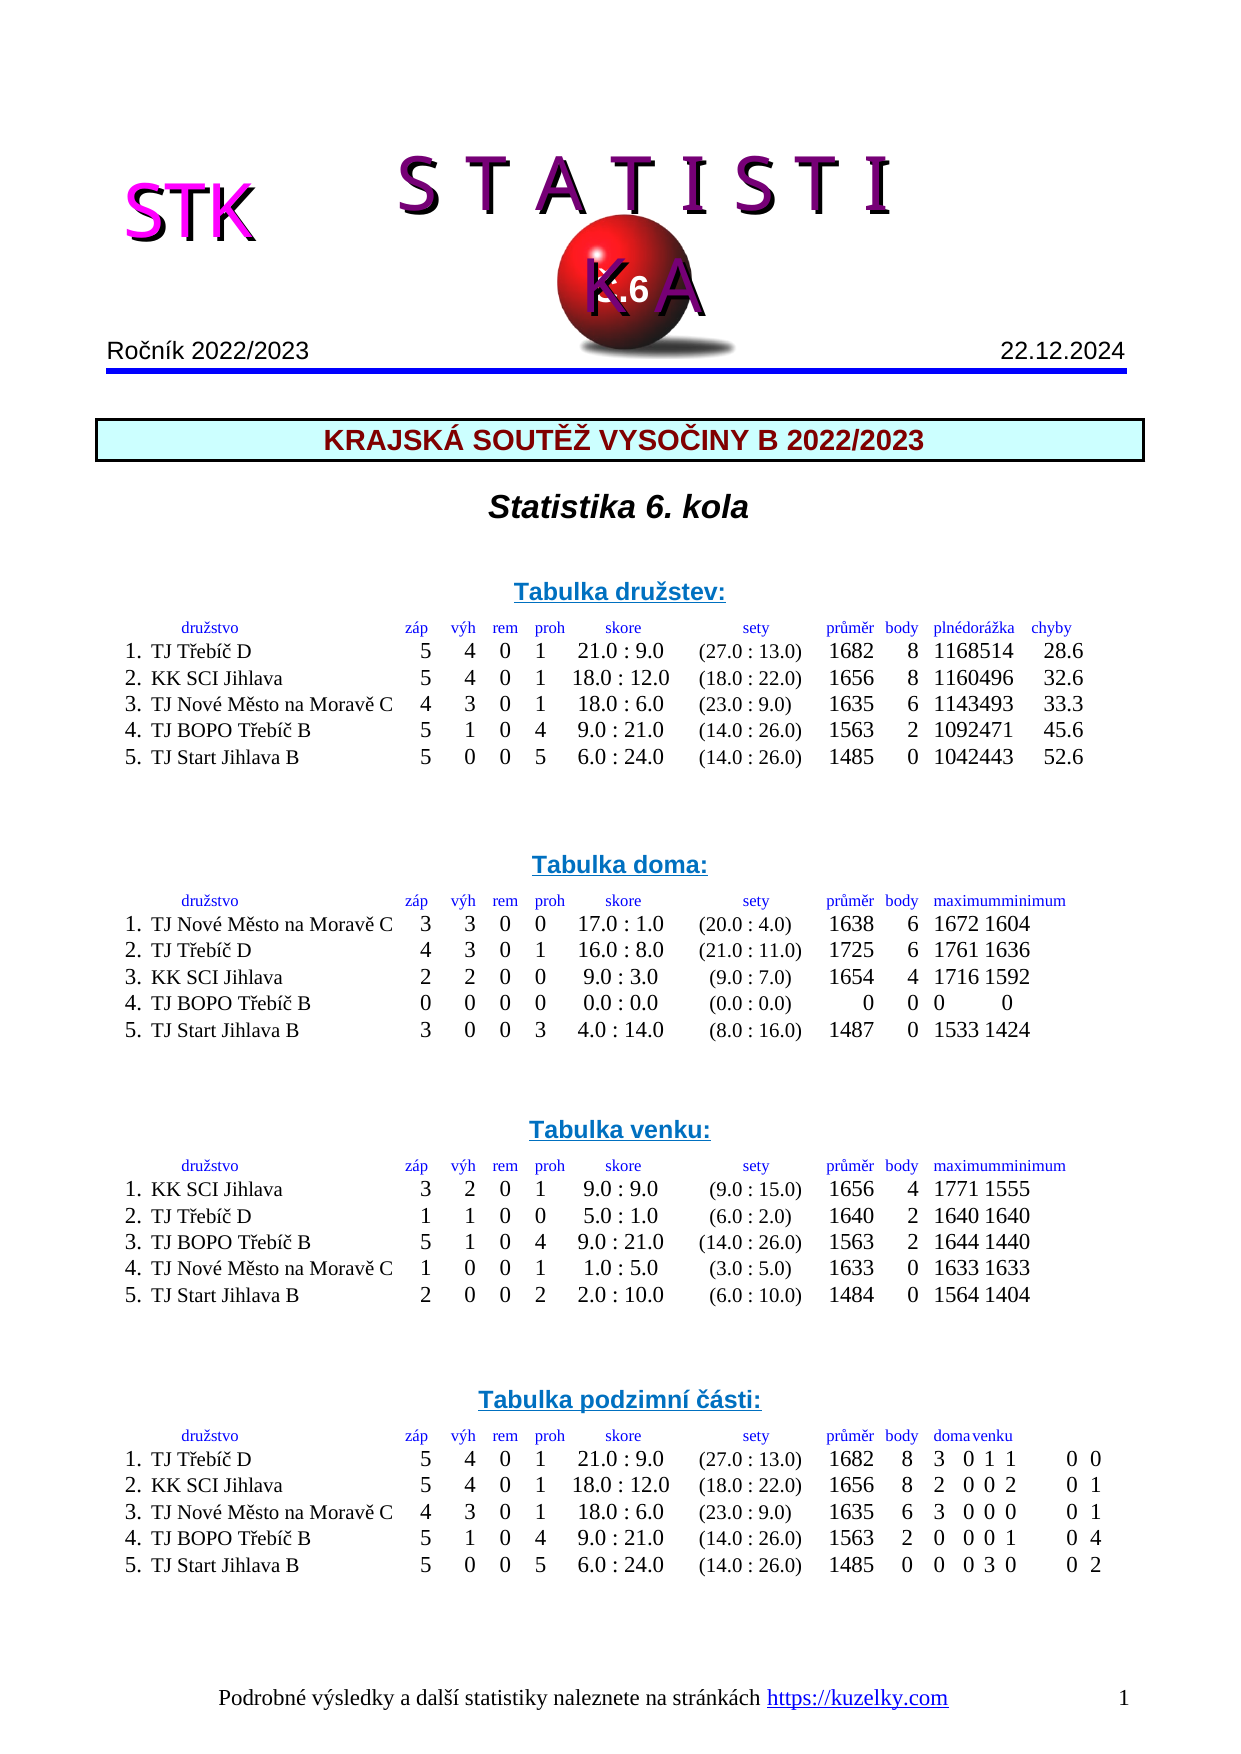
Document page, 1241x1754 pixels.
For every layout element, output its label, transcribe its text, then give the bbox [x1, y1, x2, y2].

text 4. TJ BOPO Třebíč B 0 0 0 0 0.0 : 0.0 (0.0 : 0.0) 0 0 0 0 [106, 989, 1134, 1016]
text Č.6 [106, 267, 587, 310]
text 4. TJ BOPO Třebíč B 5 1 0 4 9.0 : 21.0 (14.0 : 26.0) 1563 2 1092 471 45.6 [106, 716, 1134, 743]
text 5. TJ Start Jihlava B 2 0 0 2 2.0 : 10.0 (6.0 : 10.0) 1484 0 1564 1404 [106, 1281, 1134, 1307]
text 4. TJ Nové Město na Moravě C 1 0 0 1 1.0 : 5.0 (3.0 : 5.0) 1633 0 1633 1633 [106, 1254, 1134, 1281]
text 2. TJ Třebíč D 4 3 0 1 16.0 : 8.0 (21.0 : 11.0) 1725 6 1761 1636 [106, 937, 1134, 963]
text Tabulka družstev: [94, 577, 1145, 606]
text 3. KK SCI Jihlava 2 2 0 0 9.0 : 3.0 (9.0 : 7.0) 1654 4 1716 1592 [106, 963, 1134, 989]
text 2. KK SCI Jihlava 5 4 0 1 18.0 : 12.0 (18.0 : 22.0) 1656 8 1160 496 32.6 [106, 664, 1134, 690]
text 2. TJ Třebíč D 1 1 0 0 5.0 : 1.0 (6.0 : 2.0) 1640 2 1640 1640 [106, 1202, 1134, 1228]
text Ročník 2022/2023 22.12.2024 [106, 336, 1134, 365]
text 5. TJ Start Jihlava B 5 0 0 5 6.0 : 24.0 (14.0 : 26.0) 1485 0 1042 443 52.6 [106, 743, 1134, 769]
text Tabulka podzimní části: [94, 1385, 1145, 1413]
text družstvo záp výh rem proh skore sety průměr body doma venku [106, 1426, 1134, 1445]
text 1. KK SCI Jihlava 3 2 0 1 9.0 : 9.0 (9.0 : 15.0) 1656 4 1771 1555 [106, 1175, 1134, 1202]
text 3. TJ Nové Město na Moravě C 4 3 0 1 18.0 : 6.0 (23.0 : 9.0) 1635 6 1143 493 33.3 [106, 690, 1134, 716]
text 2. KK SCI Jihlava 5 4 0 1 18.0 : 12.0 (18.0 : 22.0) 1656 8 2 0 0 2 0 1 [106, 1472, 1134, 1498]
text 5. TJ Start Jihlava B 3 0 0 3 4.0 : 14.0 (8.0 : 16.0) 1487 0 1533 1424 [106, 1016, 1134, 1042]
text 1. TJ Třebíč D 5 4 0 1 21.0 : 9.0 (27.0 : 13.0) 1682 8 3 0 1 1 0 0 [106, 1445, 1134, 1472]
text Tabulka venku: [94, 1115, 1145, 1144]
text družstvo záp výh rem proh skore sety průměr body maximum minimum [106, 891, 1134, 910]
text Č.6 [687, 267, 1134, 310]
text 1. TJ Třebíč D 5 4 0 1 21.0 : 9.0 (27.0 : 13.0) 1682 8 1168 514 28.6 [106, 637, 1134, 664]
text 1. TJ Nové Město na Moravě C 3 3 0 0 17.0 : 1.0 (20.0 : 4.0) 1638 6 1672 1604 [106, 910, 1134, 937]
text družstvo záp výh rem proh skore sety průměr body plné dorážka chyby [106, 618, 1134, 637]
text Č.6 [609, 267, 671, 310]
text družstvo záp výh rem proh skore sety průměr body maximum minimum [106, 1156, 1134, 1175]
text Tabulka doma: [94, 850, 1145, 878]
subtitle Krajská soutěž Vysočiny B 2022/2023 [98, 421, 1142, 459]
text Statistika 6. kola [106, 487, 1134, 526]
text 4. TJ BOPO Třebíč B 5 1 0 4 9.0 : 21.0 (14.0 : 26.0) 1563 2 0 0 0 1 0 4 [106, 1524, 1134, 1551]
text 3. TJ BOPO Třebíč B 5 1 0 4 9.0 : 21.0 (14.0 : 26.0) 1563 2 1644 1440 [106, 1228, 1134, 1254]
text 3. TJ Nové Město na Moravě C 4 3 0 1 18.0 : 6.0 (23.0 : 9.0) 1635 6 3 0 0 0 0 1 [106, 1498, 1134, 1524]
text 5. TJ Start Jihlava B 5 0 0 5 6.0 : 24.0 (14.0 : 26.0) 1485 0 0 0 3 0 0 2 [106, 1551, 1134, 1577]
